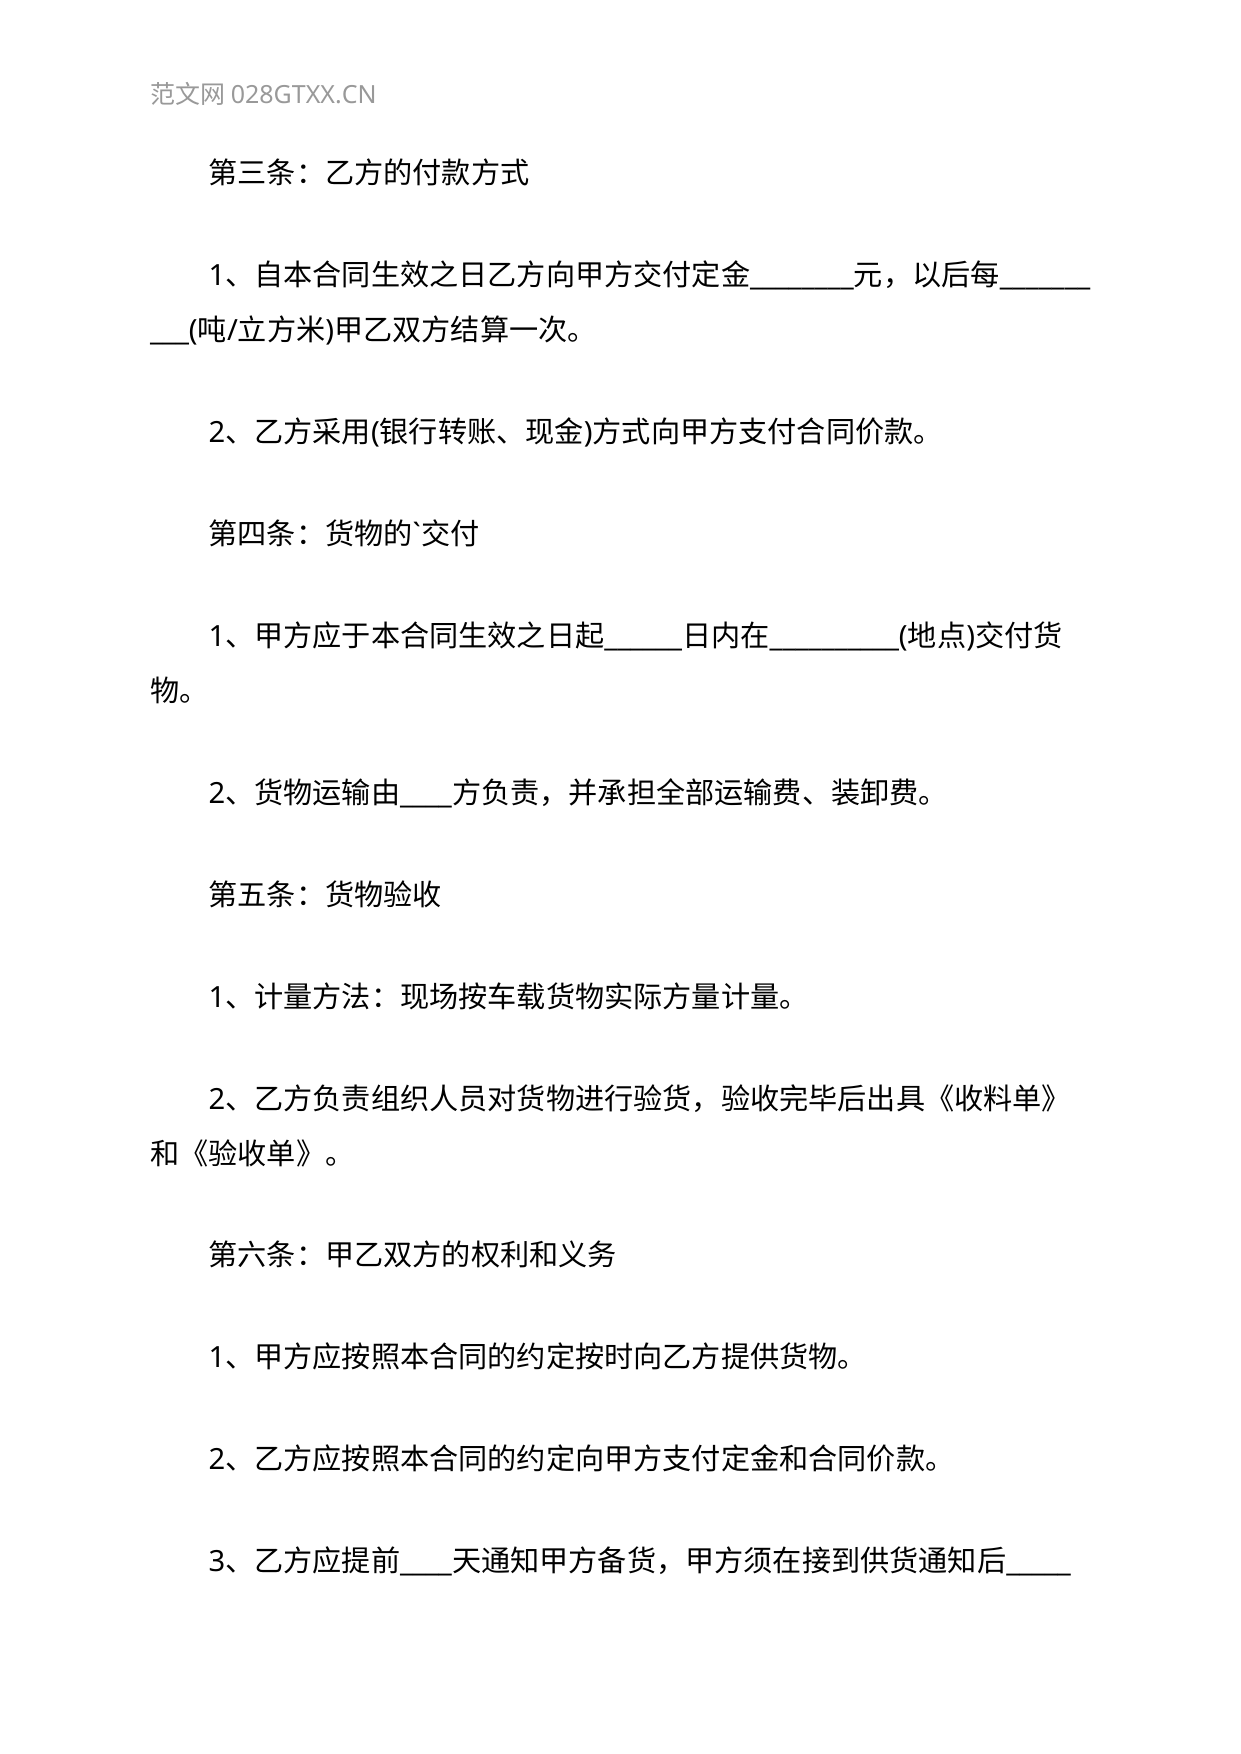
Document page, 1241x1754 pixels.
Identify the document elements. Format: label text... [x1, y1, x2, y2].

text 1、计量方法：现场按车载货物实际方量计量。 [150, 973, 1090, 1016]
text 第五条：货物验收 [150, 871, 1090, 914]
text 第四条：货物的`交付 [150, 511, 1090, 553]
text 2、货物运输由____方负责，并承担全部运输费、装卸费。 [150, 769, 1090, 812]
text 第三条：乙方的付款方式 [150, 150, 1090, 192]
text 1、自本合同生效之日乙方向甲方交付定金________元，以后每__________(吨/立方米)甲乙双方结算一次。 [150, 252, 1090, 349]
text 2、乙方应按照本合同的约定向甲方支付定金和合同价款。 [150, 1436, 1090, 1478]
text 第六条：甲乙双方的权利和义务 [150, 1232, 1090, 1274]
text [150, 1538, 1090, 1580]
text 1、甲方应于本合同生效之日起______日内在__________(地点)交付货物。 [150, 613, 1090, 710]
text 2、乙方采用(银行转账、现金)方式向甲方支付合同价款。 [150, 409, 1090, 451]
text 2、乙方负责组织人员对货物进行验货，验收完毕后出具《收料单》和《验收单》。 [150, 1075, 1090, 1172]
text 1、甲方应按照本合同的约定按时向乙方提供货物。 [150, 1334, 1090, 1376]
